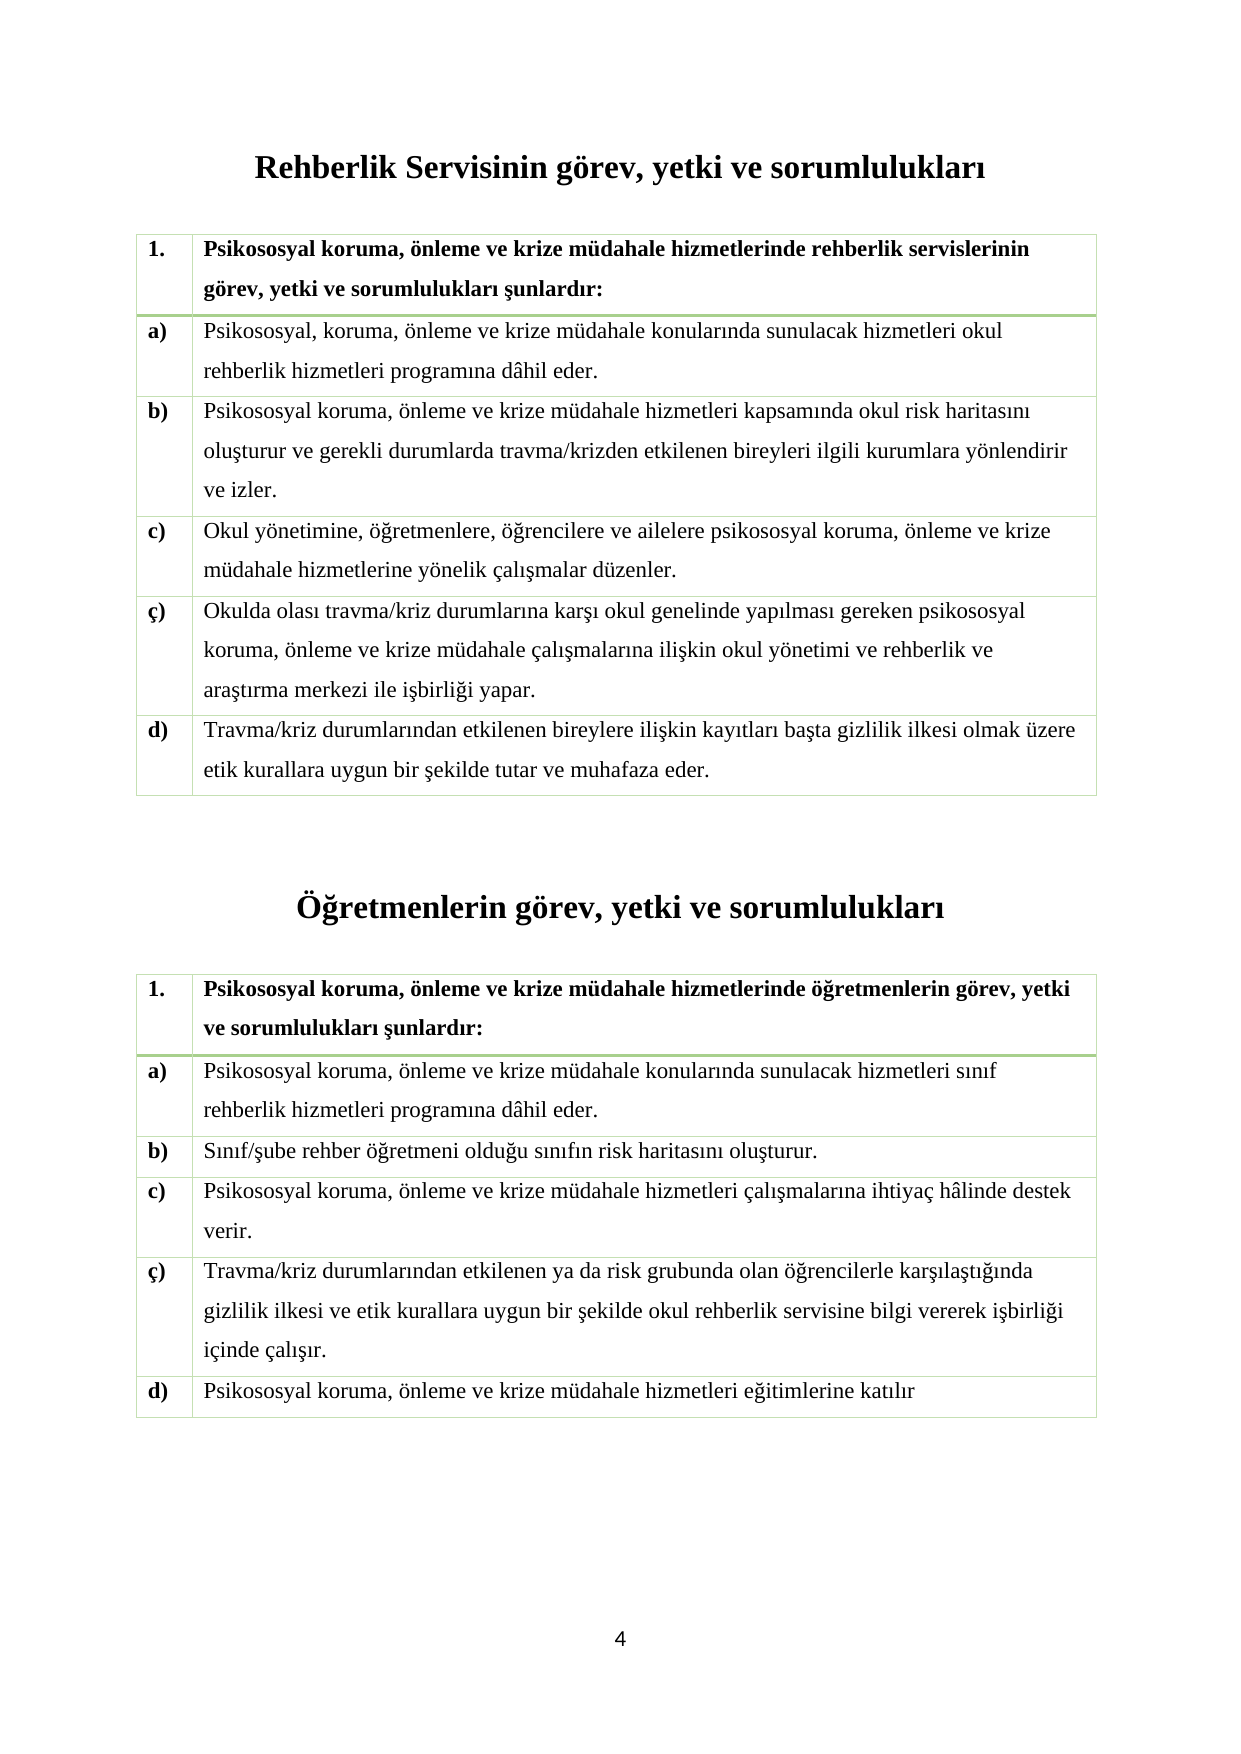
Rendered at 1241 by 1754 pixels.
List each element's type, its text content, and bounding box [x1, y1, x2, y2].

table_cell Psikososyal koruma, önleme ve krize müdahale hizmetleri eğitimlerine katılır [193, 1377, 1096, 1417]
table_cell d) [137, 1377, 192, 1417]
table_cell a) [137, 1057, 192, 1136]
table_cell Travma/kriz durumlarından etkilenen ya da risk grubunda olan öğrencilerle karşılaştığında gizlilik ilkesi ve etik kurallara uygun bir şekilde okul rehberlik servisine bilgi vererek işbirliği içinde çalışır. [193, 1258, 1096, 1376]
table_header 1. [137, 235, 192, 314]
table_cell ç) [137, 1258, 192, 1376]
table_cell b) [137, 397, 192, 516]
table_header Psikososyal koruma, önleme ve krize müdahale hizmetlerinde öğretmenlerin görev, yetki ve sorumlulukları şunlardır: [193, 975, 1096, 1054]
table_cell c) [137, 1178, 192, 1257]
table_cell Psikososyal koruma, önleme ve krize müdahale hizmetleri çalışmalarına ihtiyaç hâlinde destek verir. [193, 1178, 1096, 1257]
table_cell Travma/kriz durumlarından etkilenen bireylere ilişkin kayıtları başta gizlilik ilkesi olmak üzere etik kurallara uygun bir şekilde tutar ve muhafaza eder. [193, 716, 1096, 795]
table_cell c) [137, 517, 192, 596]
table_cell b) [137, 1137, 192, 1177]
table_cell ç) [137, 597, 192, 715]
table_cell Psikososyal koruma, önleme ve krize müdahale konularında sunulacak hizmetleri sınıf rehberlik hizmetleri programına dâhil eder. [193, 1057, 1096, 1136]
table_header 1. [137, 975, 192, 1054]
table_cell Psikososyal, koruma, önleme ve krize müdahale konularında sunulacak hizmetleri okul rehberlik hizmetleri programına dâhil eder. [193, 317, 1096, 396]
table_cell d) [137, 716, 192, 795]
table_cell a) [137, 317, 192, 396]
table_cell Okul yönetimine, öğretmenlere, öğrencilere ve ailelere psikososyal koruma, önleme ve krize müdahale hizmetlerine yönelik çalışmalar düzenler. [193, 517, 1096, 596]
table_cell Sınıf/şube rehber öğretmeni olduğu sınıfın risk haritasını oluşturur. [193, 1137, 1096, 1177]
table_header Psikososyal koruma, önleme ve krize müdahale hizmetlerinde rehberlik servislerinin görev, yetki ve sorumlulukları şunlardır: [193, 235, 1096, 314]
table_cell Okulda olası travma/kriz durumlarına karşı okul genelinde yapılması gereken psikososyal koruma, önleme ve krize müdahale çalışmalarına ilişkin okul yönetimi ve rehberlik ve araştırma merkezi ile işbirliği yapar. [193, 597, 1096, 715]
subtitle Öğretmenlerin görev, yetki ve sorumlulukları [148, 887, 1093, 926]
table_cell Psikososyal koruma, önleme ve krize müdahale hizmetleri kapsamında okul risk haritasını oluşturur ve gerekli durumlarda travma/krizden etkilenen bireyleri ilgili kurumlara yönlendirir ve izler. [193, 397, 1096, 516]
subtitle Rehberlik Servisinin görev, yetki ve sorumlulukları [148, 148, 1093, 186]
